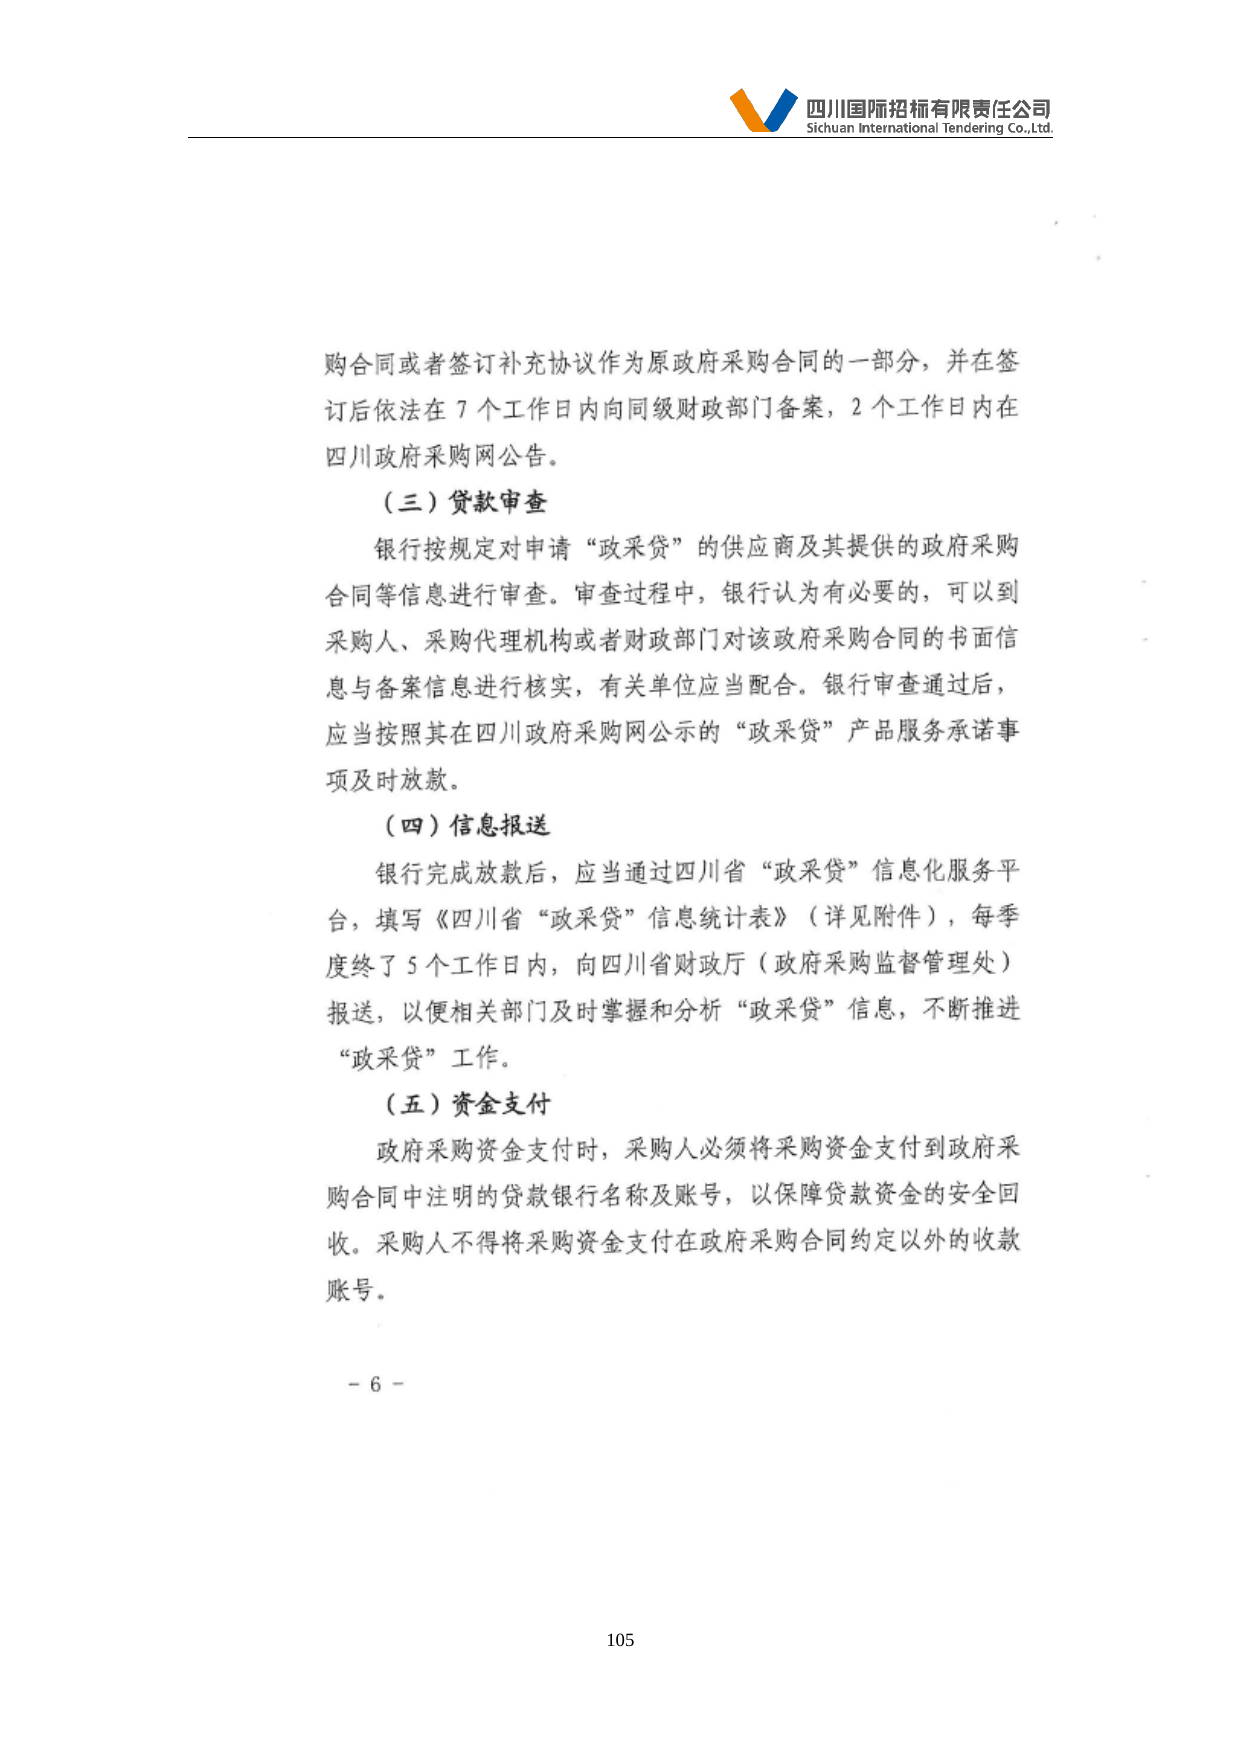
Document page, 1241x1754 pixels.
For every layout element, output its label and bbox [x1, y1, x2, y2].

picture [187, 166, 1163, 1526]
picture [729, 88, 1053, 135]
